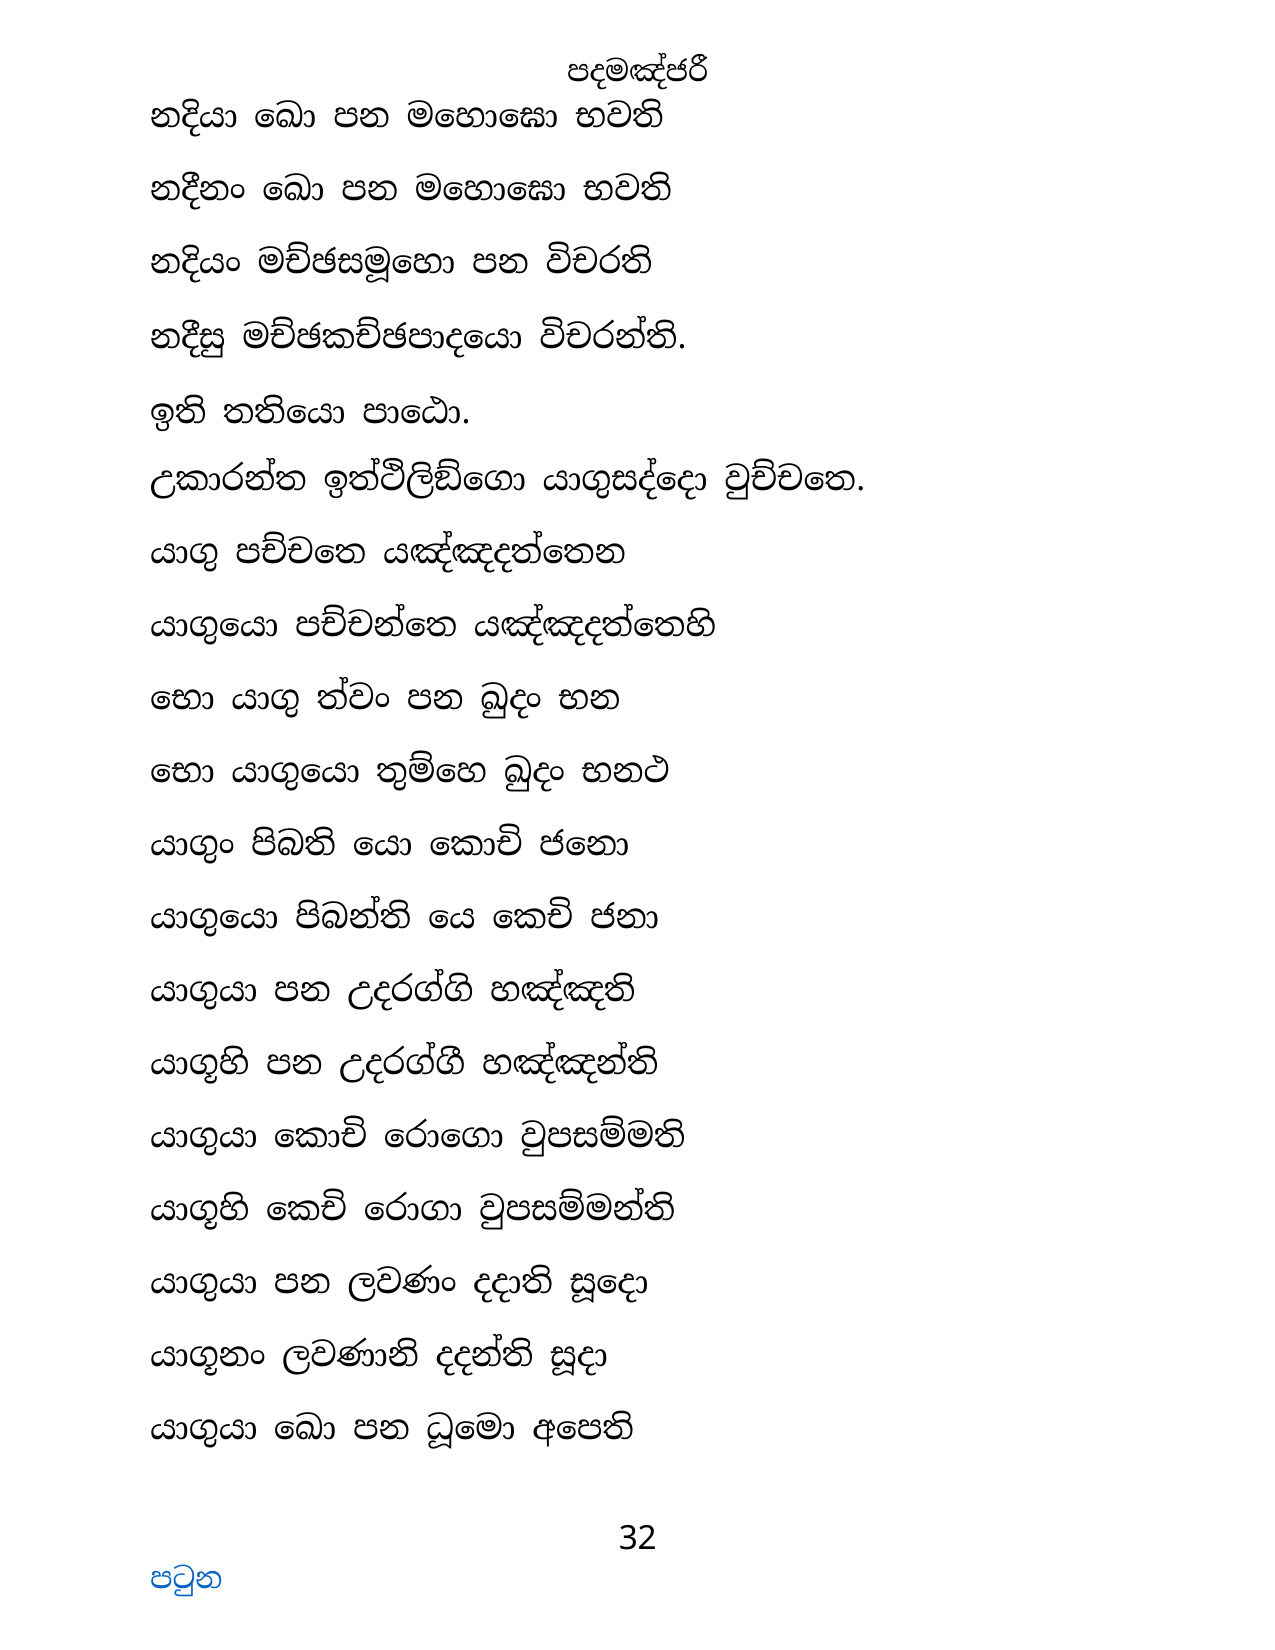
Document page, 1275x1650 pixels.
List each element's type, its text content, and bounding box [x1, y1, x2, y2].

text යාගූහි පන උදරග්‌ගී හඤ්‌ඤන්‌ති [150, 1041, 1125, 1084]
text භො යාගු ත්‌වං පන ඛුදං භන [150, 676, 1125, 719]
text යාගූහි කෙචි රොගා වුපසම්‌මන්‌ති [150, 1187, 1125, 1230]
text උකාරන්‌ත ඉත්‌ථිලිඞ්‌ගො යාගුසද්‌දො වුච්‌චතෙ. [150, 454, 1125, 500]
text භො යාගුයො තුම්‌හෙ ඛුදං භනථ [150, 749, 1125, 792]
text ඉති තතියො පාඨො. [150, 388, 1125, 434]
text නදියා ඛො පන මහොඝො භවති [150, 94, 1125, 137]
text නදියං මච්‌ඡසමූහො පන විචරති [150, 240, 1125, 283]
text නදීසු මච්‌ඡකච්‌ඡපාදයො විචරන්‌ති. [150, 313, 1125, 359]
text යාගුයො පච්‌චන්‌තෙ යඤ්‌ඤදත්‌තෙහි [150, 603, 1125, 646]
text යාගුයා පන ලවණං දදාති සූදො [150, 1260, 1125, 1303]
text යාගූනං ලවණානි දදන්‌ති සූදා [150, 1333, 1125, 1376]
text යාගුයා කොචි රොගො වුපසම්‌මති [150, 1114, 1125, 1157]
text යාගුං පිබති යො කොචි ජනො [150, 822, 1125, 865]
text යාගුයා පන උදරග්‌ගි හඤ්‌ඤති [150, 968, 1125, 1011]
text යාගුයා ඛො පන ධූමො අපෙති [150, 1406, 1125, 1449]
text යාගුයො පිබන්‌ති යෙ කෙචි ජනා [150, 895, 1125, 938]
text යාගු පච්‌චතෙ යඤ්‌ඤදත්‌තෙන [150, 530, 1125, 573]
text නදීනං ඛො පන මහොඝො භවති [150, 167, 1125, 210]
